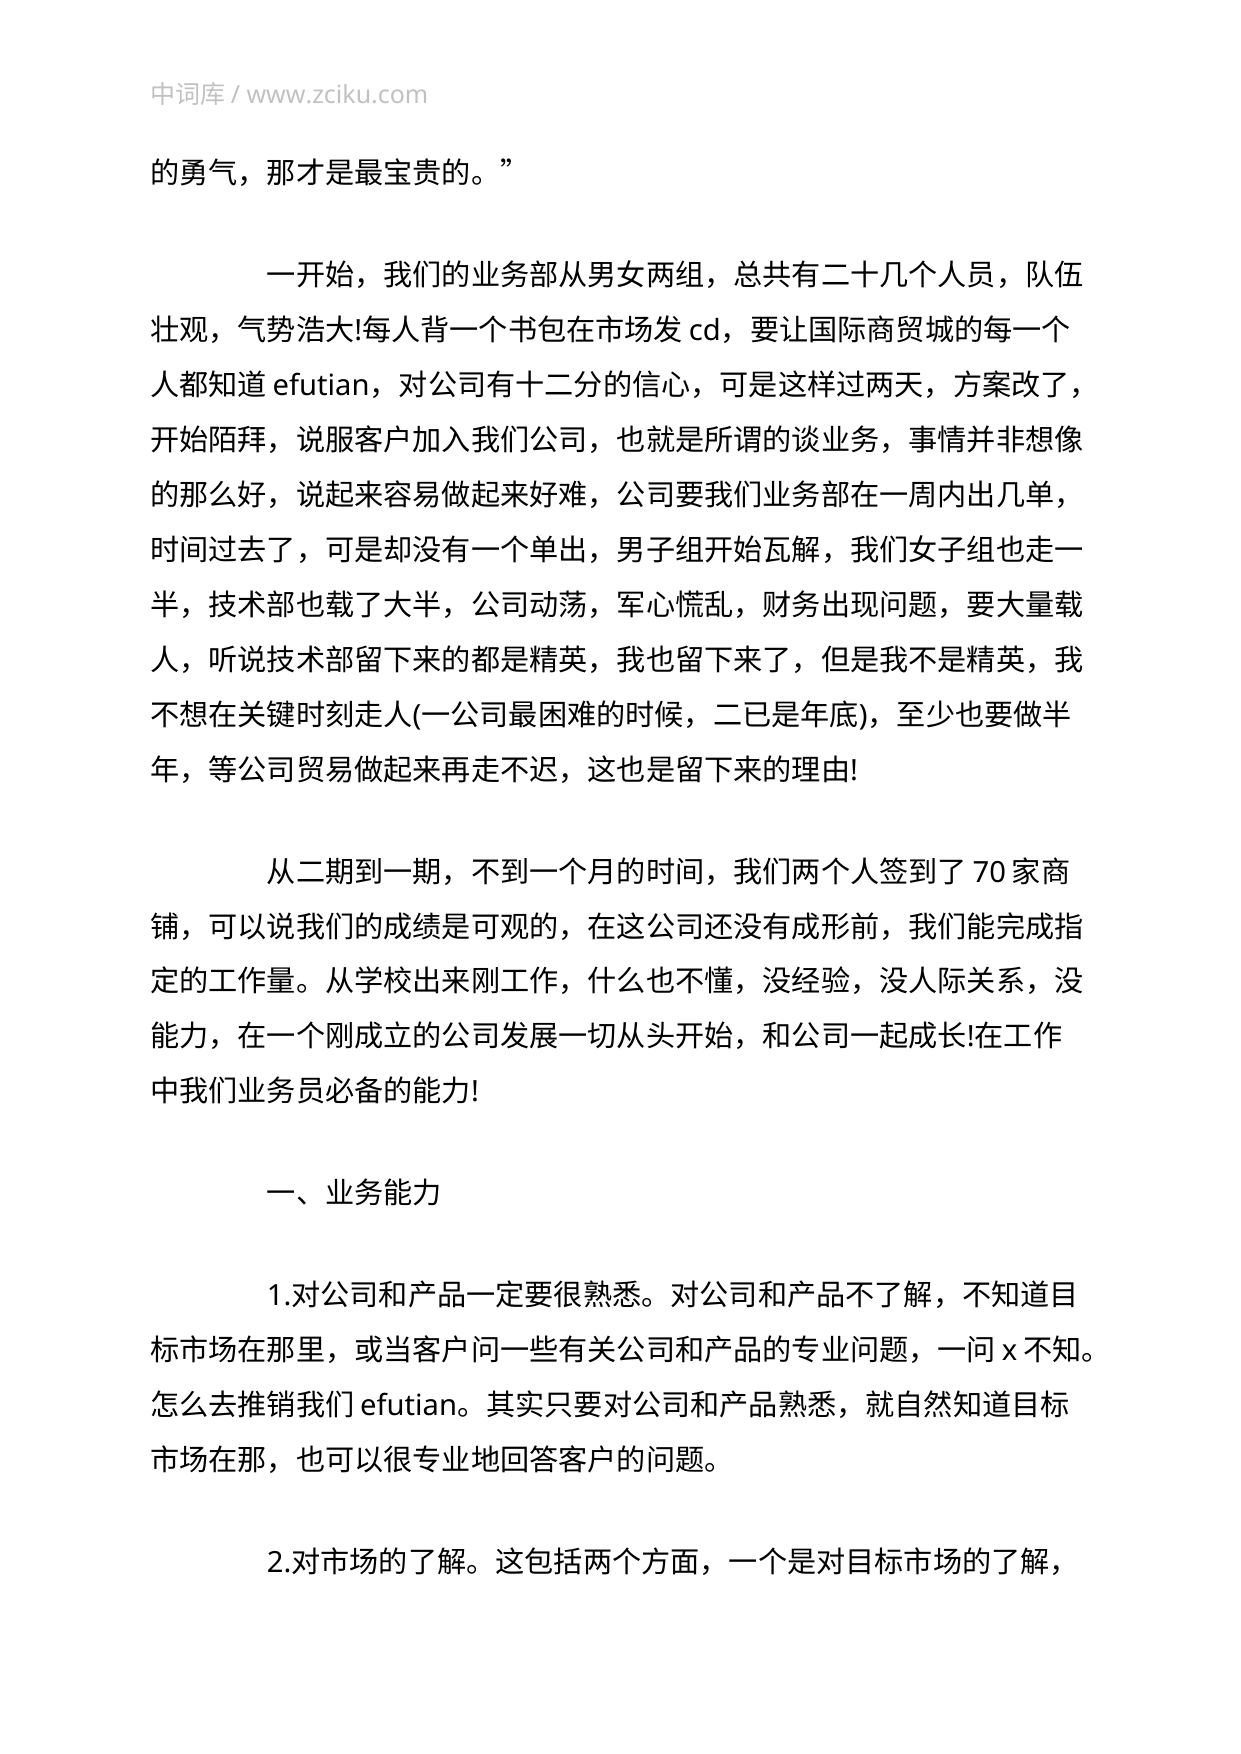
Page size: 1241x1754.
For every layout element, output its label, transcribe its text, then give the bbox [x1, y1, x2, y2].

text 1.对公司和产品一定要很熟悉。对公司和产品不了解，不知道目标市场在那里，或当客户问一些有关公司和产品的专业问题，一问x不知。怎么去推销我们efutian。其实只要对公司和产品熟悉，就自然知道目标市场在那，也可以很专业地回答客户的问题。 [150, 1272, 1090, 1479]
text 一、业务能力 [150, 1170, 1090, 1212]
text 一开始，我们的业务部从男女两组，总共有二十几个人员，队伍壮观，气势浩大!每人背一个书包在市场发cd，要让国际商贸城的每一个人都知道efutian，对公司有十二分的信心，可是这样过两天，方案改了，开始陌拜，说服客户加入我们公司，也就是所谓的谈业务，事情并非想像的那么好，说起来容易做起来好难，公司要我们业务部在一周内出几单，时间过去了，可是却没有一个单出，男子组开始瓦解，我们女子组也走一半，技术部也载了大半，公司动荡，军心慌乱，财务出现问题，要大量载人，听说技术部留下来的都是精英，我也留下来了，但是我不是精英，我不想在关键时刻走人(一公司最困难的时候，二已是年底)，至少也要做半年，等公司贸易做起来再走不迟，这也是留下来的理由! [150, 252, 1090, 788]
text 从二期到一期，不到一个月的时间，我们两个人签到了70家商铺，可以说我们的成绩是可观的，在这公司还没有成形前，我们能完成指定的工作量。从学校出来刚工作，什么也不懂，没经验，没人际关系，没能力，在一个刚成立的公司发展一切从头开始，和公司一起成长!在工作中我们业务员必备的能力! [150, 848, 1090, 1110]
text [150, 150, 1090, 192]
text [150, 1538, 1090, 1581]
